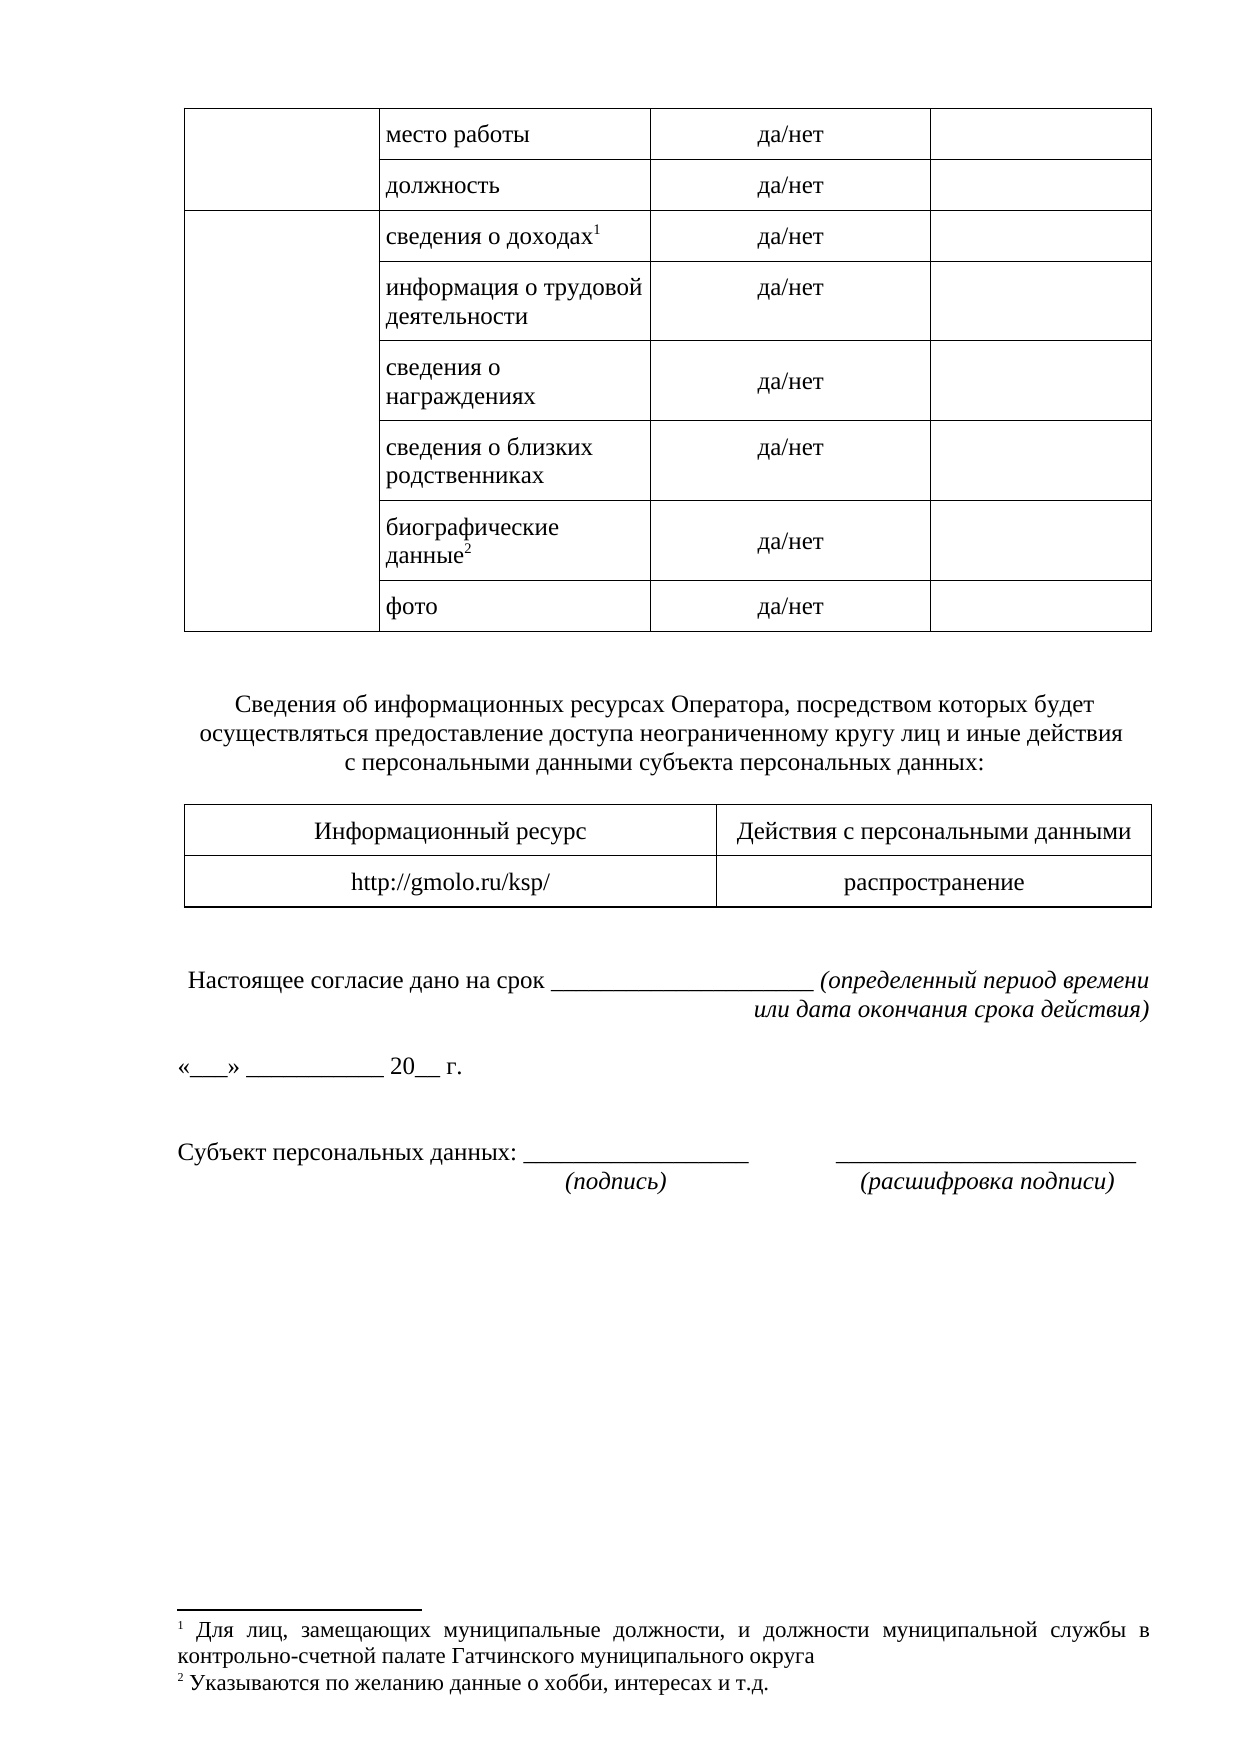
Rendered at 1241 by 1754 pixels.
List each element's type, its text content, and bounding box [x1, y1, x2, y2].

table_cell [931, 501, 1151, 580]
table_cell да/нет [651, 581, 930, 631]
table_cell [931, 421, 1151, 500]
table_cell да/нет [651, 341, 930, 420]
table_cell да/нет [651, 211, 930, 261]
table_header Действия с персональными данными [717, 805, 1151, 855]
text (подпись) (расшифровка подписи) [177, 1166, 1152, 1195]
table_cell [931, 109, 1151, 158]
table_cell сведения о доходах [380, 211, 650, 261]
table_cell да/нет [651, 160, 930, 209]
table_cell биографические данные [380, 501, 650, 580]
table_cell информация о трудовой деятельности [380, 262, 650, 340]
table_cell [185, 211, 379, 631]
text Субъект персональных данных: __________________ ________________________ [177, 1137, 1152, 1166]
table_header Информационный ресурс [185, 805, 716, 855]
table_cell да/нет [651, 109, 930, 158]
table_cell место работы [380, 109, 650, 158]
text Настоящее согласие дано на срок _____________________ (определенный период времени или дата окончания срока действия) [177, 965, 1152, 1022]
table_cell да/нет [651, 421, 930, 500]
table_cell [931, 581, 1151, 631]
table_cell распространение [717, 856, 1151, 906]
table_cell должность [380, 160, 650, 209]
table_cell сведения о награждениях [380, 341, 650, 420]
table_cell да/нет [651, 262, 930, 340]
table_cell [931, 160, 1151, 209]
table_cell фото [380, 581, 650, 631]
text «___» ___________ 20__ г. [177, 1051, 1152, 1080]
text Сведения об информационных ресурсах Оператора, посредством которых будет осуществляться предоставление доступа неограниченному кругу лиц и иные действия с персональными данными субъекта персональных данных: [177, 689, 1152, 776]
table_cell да/нет [651, 501, 930, 580]
table_cell [931, 341, 1151, 420]
table_cell [931, 211, 1151, 261]
table_cell сведения о близких родственниках [380, 421, 650, 500]
table_cell [931, 262, 1151, 340]
table_cell http://gmolo.ru/ksp/ [185, 856, 716, 906]
